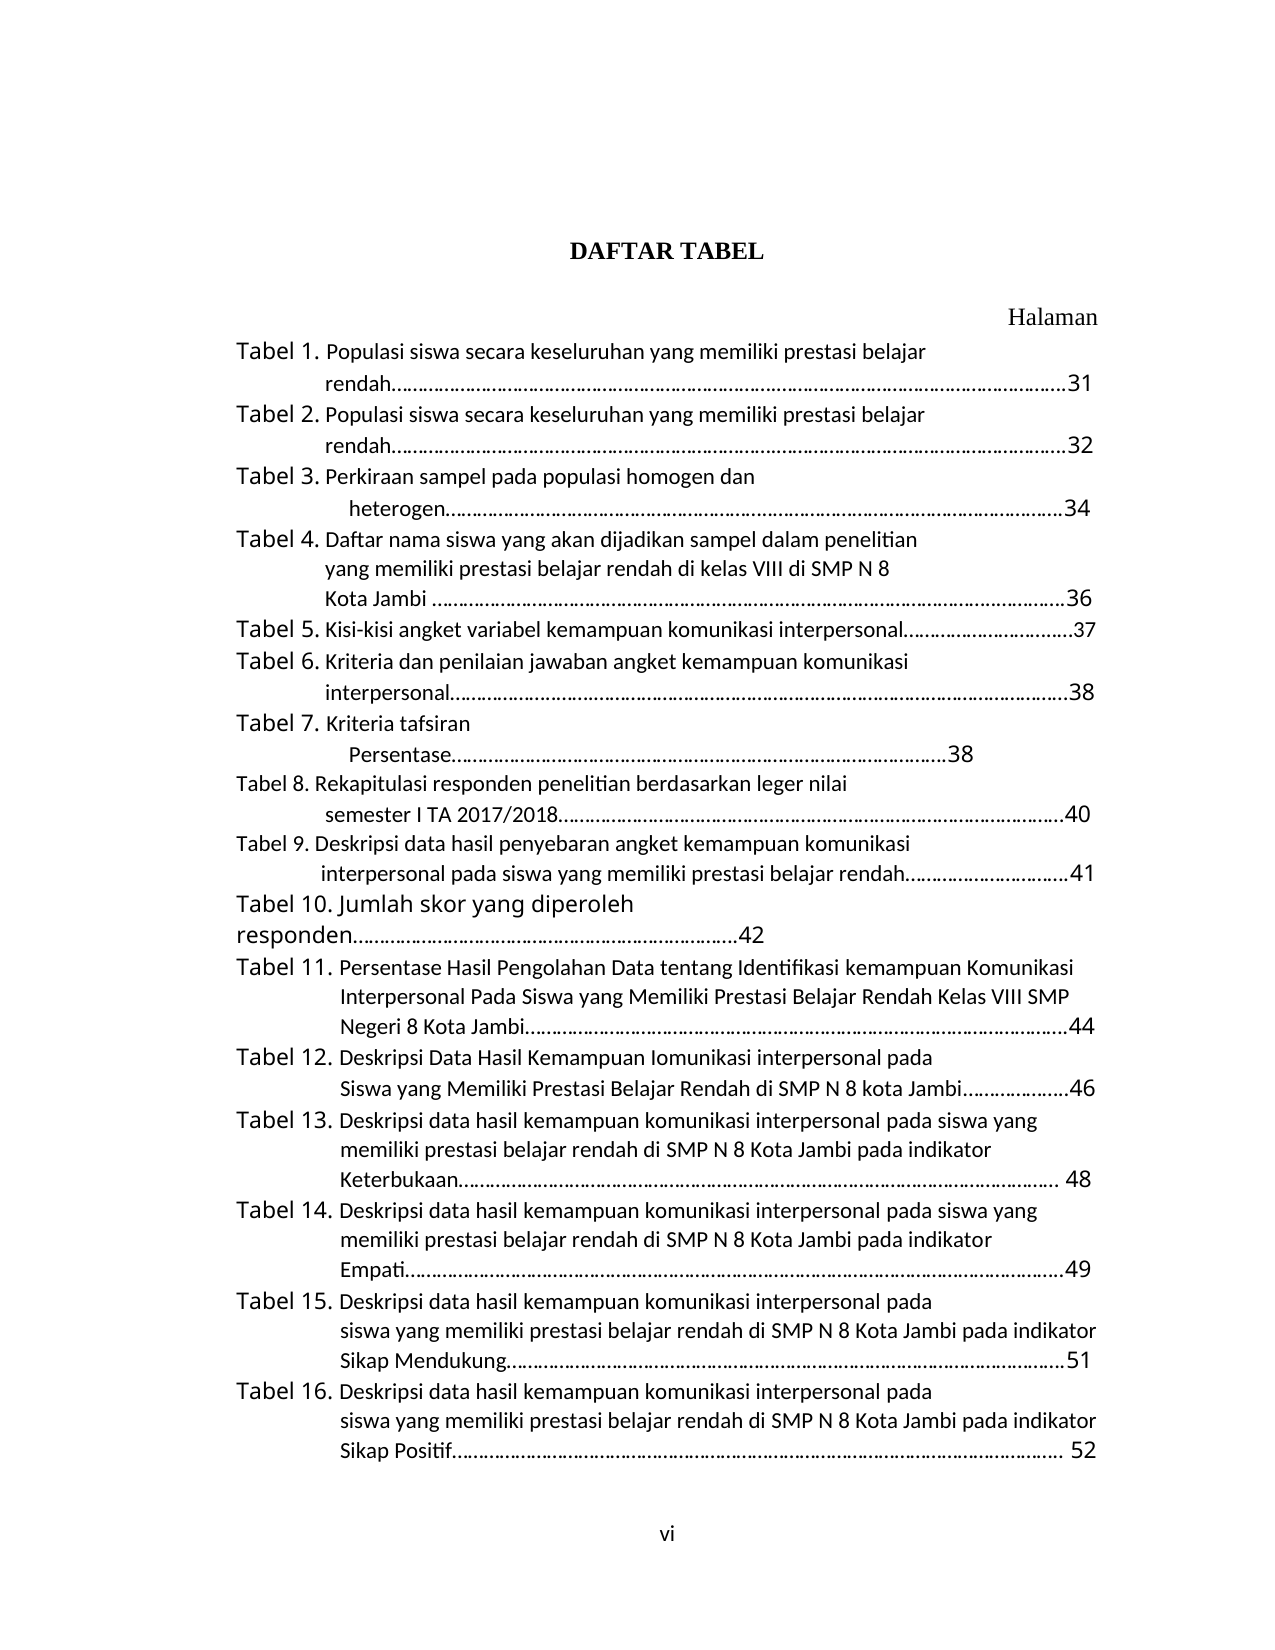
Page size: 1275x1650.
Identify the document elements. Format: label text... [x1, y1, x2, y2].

text semester I TA 2017/2018……………………………………………………………………………………40 [325, 798, 1098, 829]
text Tabel 5. Kisi-kisi angket variabel kemampuan komunikasi interpersonal………………………..…37 [236, 613, 1098, 644]
text Tabel 11. Persentase Hasil Pengolahan Data tentang Identifikasi kemampuan Komunikasi Interpersonal Pada Siswa yang Memiliki Prestasi Belajar Rendah Kelas VIII SMP Negeri 8 Kota Jambi………………………………………………………………………………………….44 [236, 951, 1098, 1041]
text siswa yang memiliki prestasi belajar rendah di SMP N 8 Kota Jambi pada indikator Sikap Positif…………………………………………………………………………………………………….. 52 [340, 1406, 1098, 1466]
text DAFTAR TABEL [236, 236, 1098, 265]
text Tabel 3. Perkiraan sampel pada populasi homogen dan heterogen……………………………………………………..……………………………………………….34 [236, 460, 1098, 523]
text Tabel 8. Rekapitulasi responden penelitian berdasarkan leger nilai [236, 769, 1098, 798]
text Tabel 12. Deskripsi Data Hasil Kemampuan Iomunikasi interpersonal pada [236, 1041, 1098, 1072]
text Tabel 4. Daftar nama siswa yang akan dijadikan sampel dalam penelitian [236, 523, 1098, 554]
text Tabel 15. Deskripsi data hasil kemampuan komunikasi interpersonal pada [236, 1285, 1098, 1316]
text Kota Jambi ……………………………………………………………………………………………..………….36 [325, 582, 1098, 613]
text Tabel 2. Populasi siswa secara keseluruhan yang memiliki prestasi belajar rendah……………………………………………………………….……………………………………………….32 [236, 398, 1098, 460]
text yang memiliki prestasi belajar rendah di kelas VIII di SMP N 8 [325, 554, 1098, 582]
text Tabel 14. Deskripsi data hasil kemampuan komunikasi interpersonal pada siswa yang memiliki prestasi belajar rendah di SMP N 8 Kota Jambi pada indikator Empati……………………………………………………………………………………………………………..49 [236, 1194, 1098, 1285]
text interpersonal pada siswa yang memiliki prestasi belajar rendah………………………….41 [236, 857, 1100, 888]
text Tabel 10. Jumlah skor yang diperoleh responden……………………………………………………………….42 [236, 888, 1098, 951]
text Tabel 1. Populasi siswa secara keseluruhan yang memiliki prestasi belajar rendah……………………………………………………………….……………………………………………….31 [236, 335, 1098, 398]
text Tabel 16. Deskripsi data hasil kemampuan komunikasi interpersonal pada [236, 1375, 1098, 1406]
text Siswa yang Memiliki Prestasi Belajar Rendah di SMP N 8 kota Jambi………………..46 [340, 1072, 1098, 1104]
text Tabel 13. Deskripsi data hasil kemampuan komunikasi interpersonal pada siswa yang memiliki prestasi belajar rendah di SMP N 8 Kota Jambi pada indikator Keterbukaan…………………………………………………………………………………………………… 48 [236, 1104, 1098, 1194]
text siswa yang memiliki prestasi belajar rendah di SMP N 8 Kota Jambi pada indikator Sikap Mendukung…………………………………………………………………………………………….51 [340, 1316, 1098, 1375]
text Tabel 6. Kriteria dan penilaian jawaban angket kemampuan komunikasi interpersonal………………..…….………………………………………………………………………………38 [236, 644, 1098, 707]
text Tabel 9. Deskripsi data hasil penyebaran angket kemampuan komunikasi [236, 829, 1098, 857]
text Halaman [236, 302, 1098, 331]
text Tabel 7. Kriteria tafsiran Persentase………………………………………………………………………………….38 [236, 707, 1098, 769]
